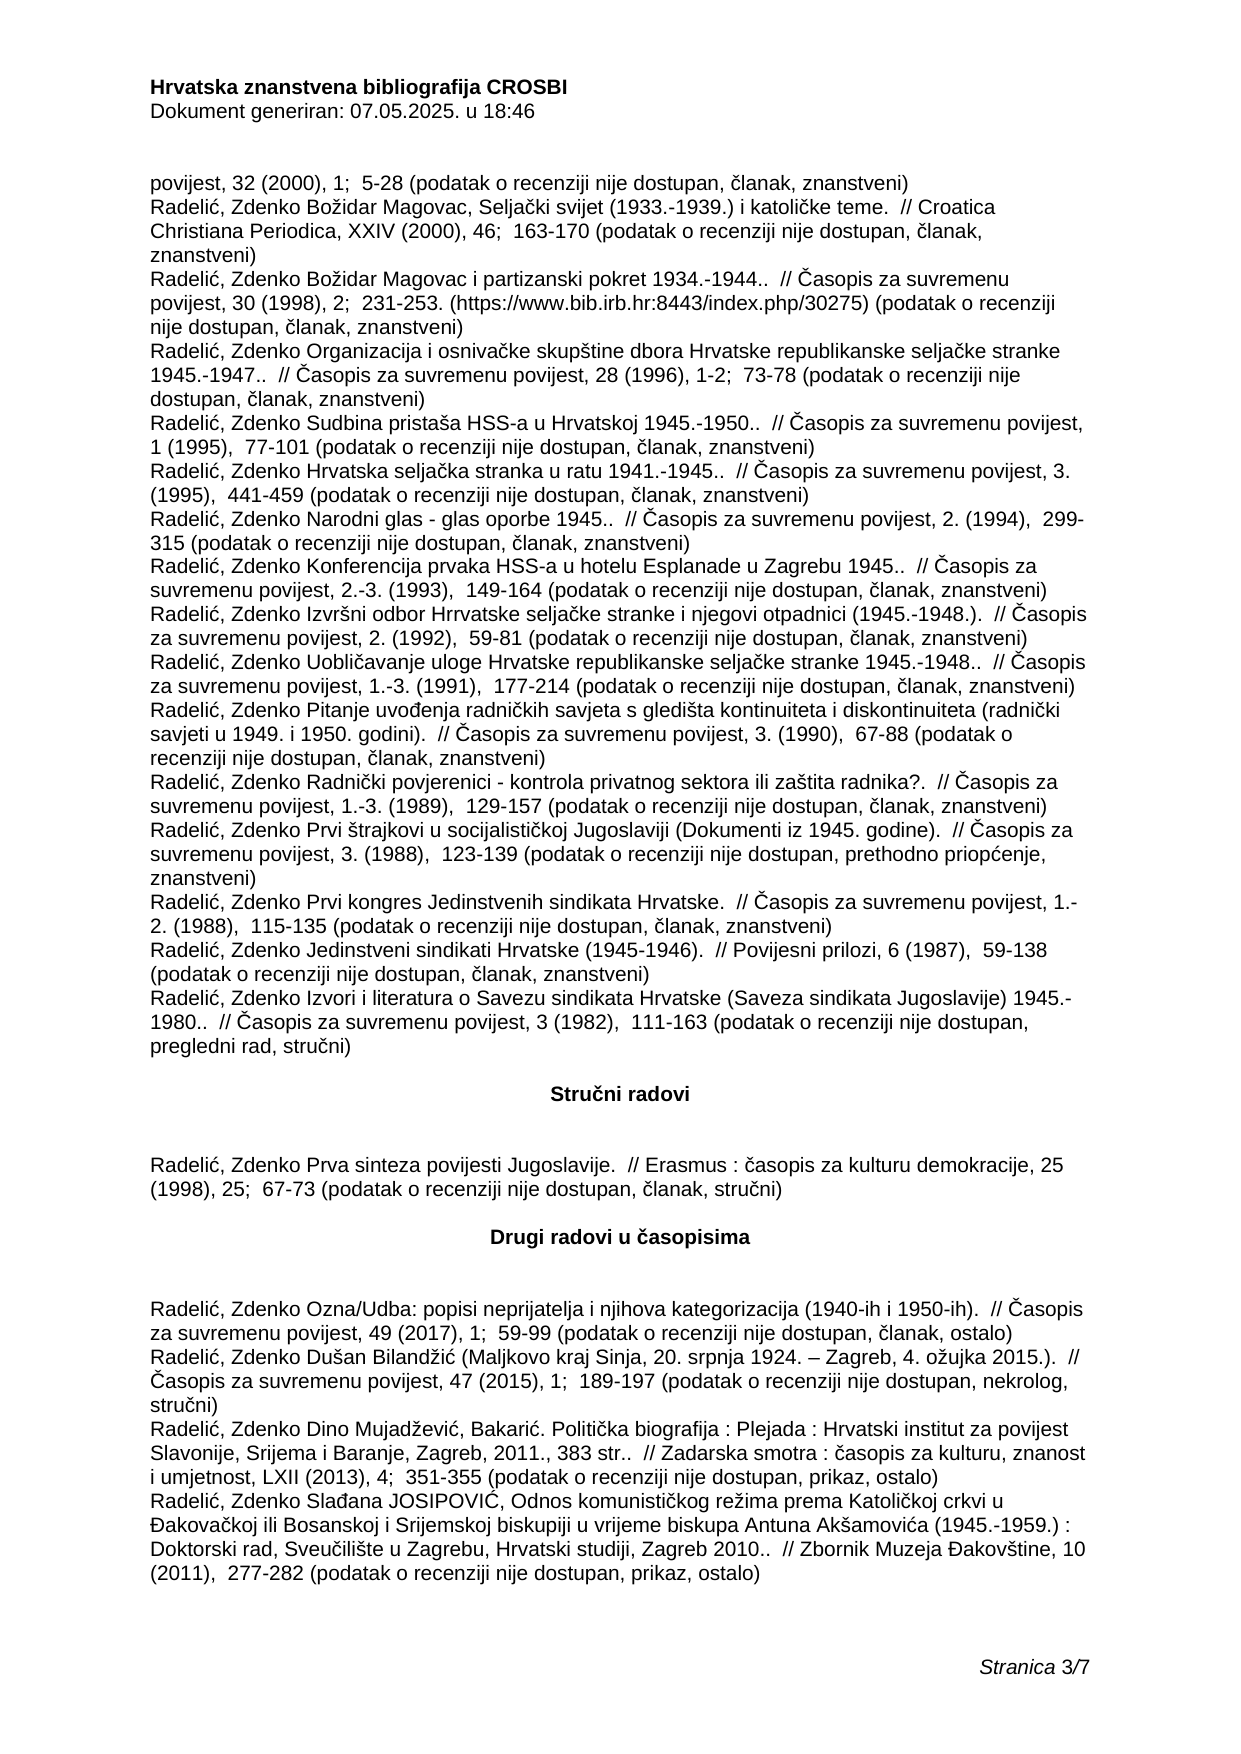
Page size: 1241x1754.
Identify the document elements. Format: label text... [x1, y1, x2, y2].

text Radelić, Zdenko [150, 1153, 1090, 1201]
text Radelić, Zdenko [150, 602, 1090, 650]
text Radelić, Zdenko [150, 339, 1090, 411]
text Radelić, Zdenko [150, 770, 1090, 818]
text Radelić, Zdenko [150, 1297, 1090, 1345]
text Radelić, Zdenko [150, 554, 1090, 602]
text Radelić, Zdenko [150, 1345, 1090, 1417]
text Radelić, Zdenko [150, 195, 1090, 267]
subtitle Stručni radovi [150, 1081, 1090, 1105]
text Radelić, Zdenko [150, 411, 1090, 458]
text Radelić, Zdenko [150, 1417, 1090, 1489]
text Radelić, Zdenko [150, 171, 1090, 195]
text Radelić, Zdenko [150, 698, 1090, 770]
text Radelić, Zdenko [150, 267, 1090, 339]
text Radelić, Zdenko [150, 818, 1090, 890]
text Radelić, Zdenko [150, 986, 1090, 1057]
text Radelić, Zdenko [150, 1489, 1090, 1584]
text Radelić, Zdenko [150, 938, 1090, 986]
text Radelić, Zdenko [150, 650, 1090, 698]
subtitle Drugi radovi u časopisima [150, 1225, 1090, 1249]
text Radelić, Zdenko [150, 506, 1090, 554]
text Radelić, Zdenko [150, 458, 1090, 506]
text Radelić, Zdenko [150, 890, 1090, 938]
